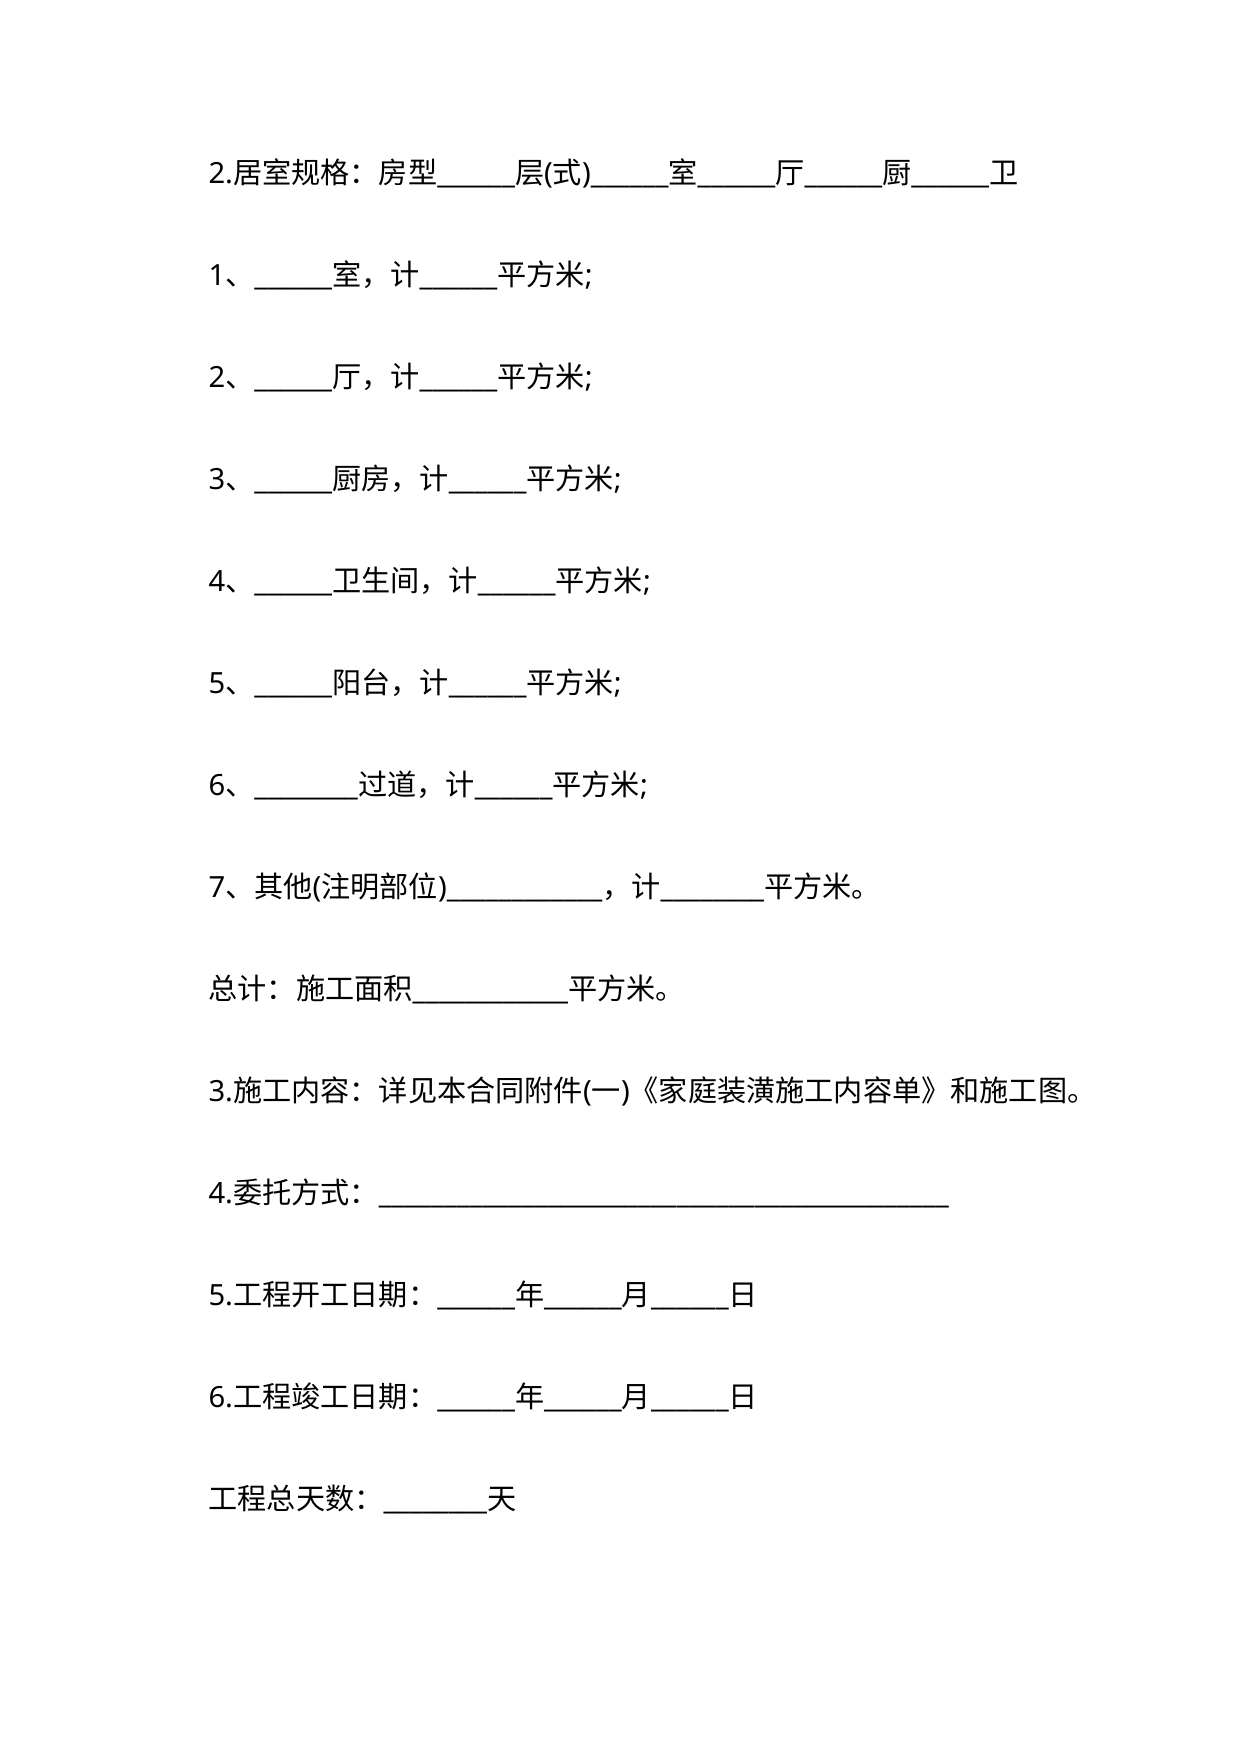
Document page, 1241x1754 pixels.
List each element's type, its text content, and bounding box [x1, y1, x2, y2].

text 4、______卫生间，计______平方米; [150, 558, 1090, 600]
text 6.工程竣工日期：______年______月______日 [150, 1374, 1090, 1416]
text 7、其他(注明部位)____________，计________平方米。 [150, 864, 1090, 906]
text 3、______厨房，计______平方米; [150, 456, 1090, 498]
text 5.工程开工日期：______年______月______日 [150, 1272, 1090, 1314]
text 1、______室，计______平方米; [150, 252, 1090, 294]
text 6、________过道，计______平方米; [150, 762, 1090, 804]
text 4.委托方式：____________________________________________ [150, 1170, 1090, 1212]
text 2、______厅，计______平方米; [150, 354, 1090, 396]
text 2.居室规格：房型______层(式)______室______厅______厨______卫 [150, 150, 1090, 192]
text 总计：施工面积____________平方米。 [150, 966, 1090, 1008]
text 工程总天数：________天 [150, 1476, 1090, 1518]
text 3.施工内容：详见本合同附件(一)《家庭装潢施工内容单》和施工图。 [150, 1068, 1090, 1110]
text 5、______阳台，计______平方米; [150, 660, 1090, 702]
